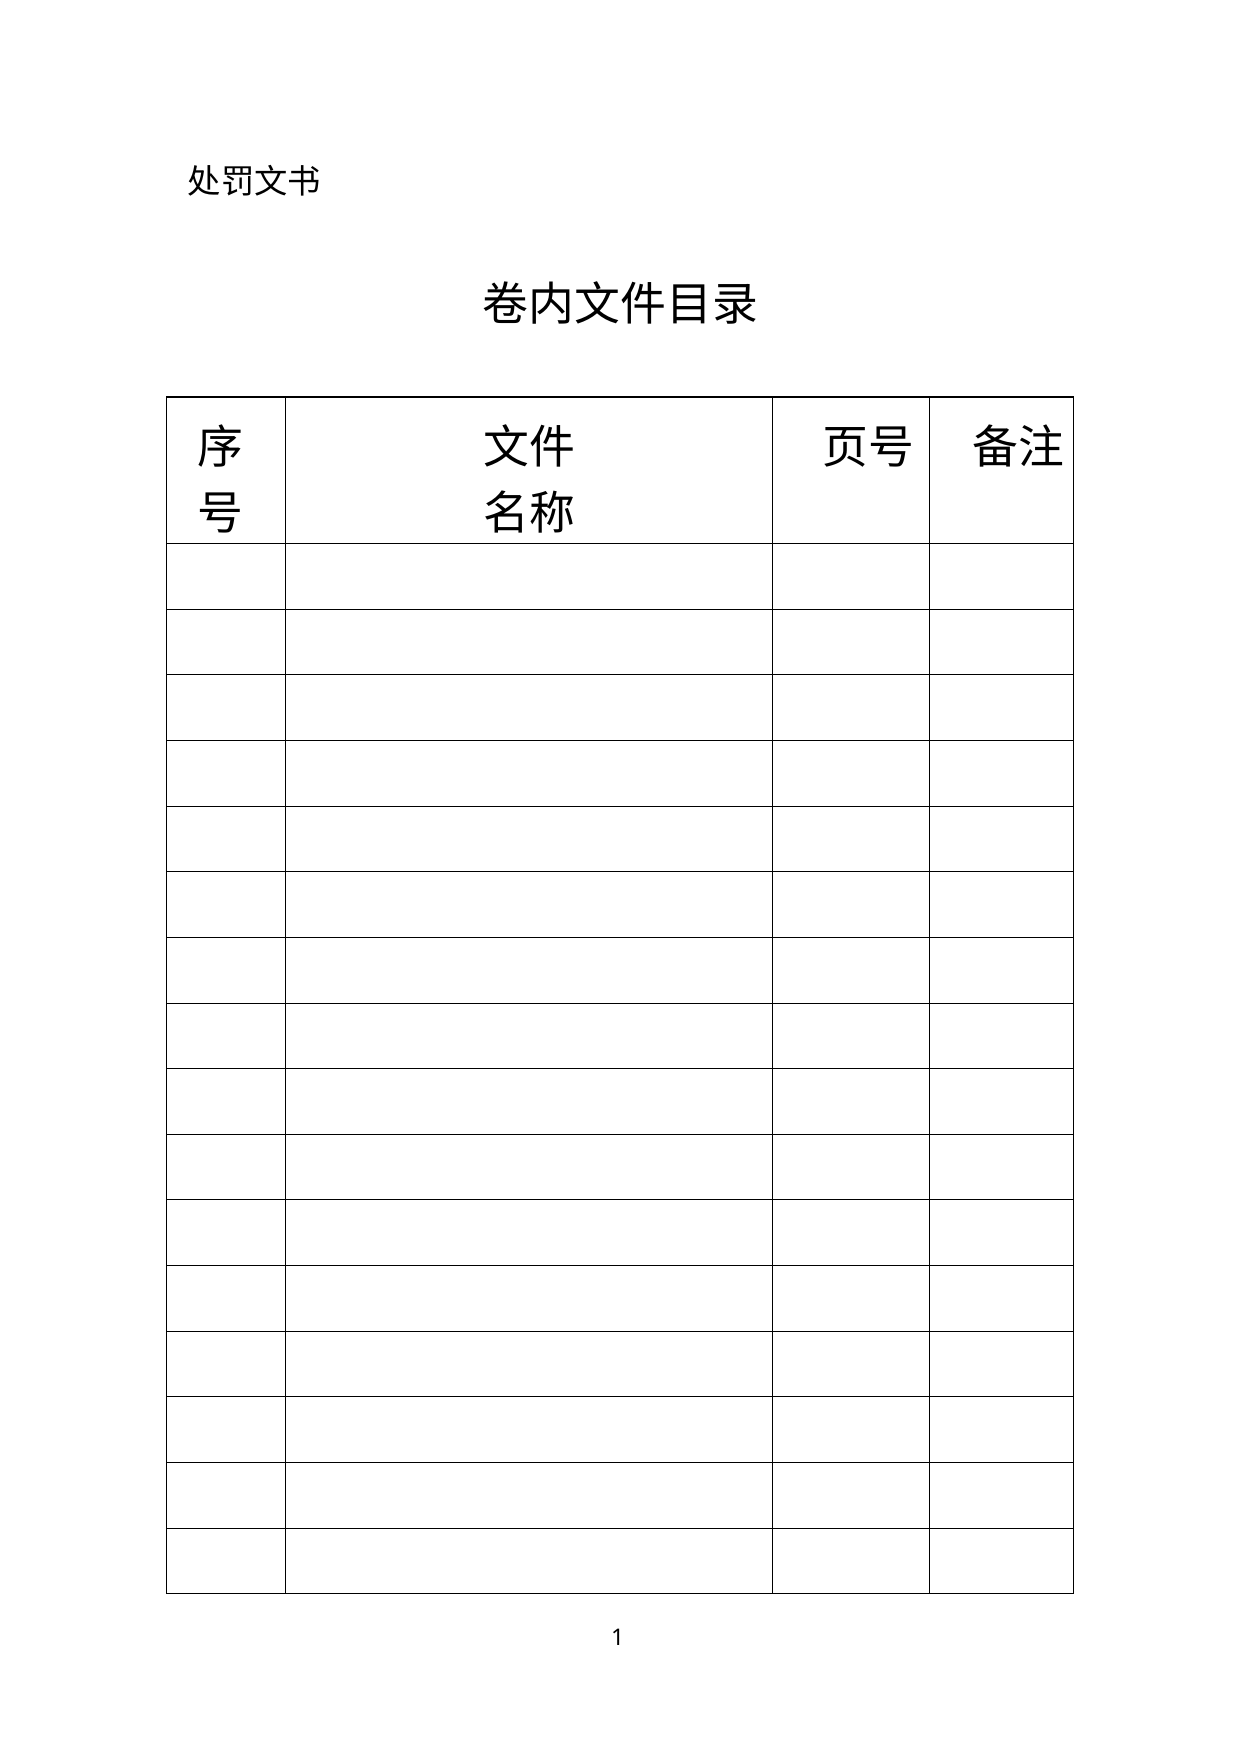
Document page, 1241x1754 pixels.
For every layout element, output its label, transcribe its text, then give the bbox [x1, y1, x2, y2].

table_cell [930, 1266, 1073, 1331]
table_cell [167, 741, 285, 806]
table_cell [167, 1004, 285, 1068]
table_cell [286, 1397, 772, 1462]
table_header 序号 [167, 398, 285, 543]
subtitle 卷内文件目录 [446, 267, 794, 333]
table_cell [167, 1529, 285, 1593]
table_cell [773, 807, 929, 871]
table_cell [773, 1266, 929, 1331]
table_header 文件名称 [286, 398, 772, 543]
table_cell [286, 1463, 772, 1527]
table_cell [930, 1135, 1073, 1199]
table_cell [773, 610, 929, 674]
table_cell [930, 610, 1073, 674]
table_cell [167, 1069, 285, 1134]
table_cell [286, 938, 772, 1002]
table_cell [773, 1069, 929, 1134]
table_cell [167, 1397, 285, 1462]
table_cell [930, 938, 1073, 1002]
table_cell [286, 1529, 772, 1593]
table_cell [286, 1200, 772, 1265]
table_cell [286, 872, 772, 937]
table_cell [773, 1463, 929, 1527]
table_cell [773, 675, 929, 740]
table_cell [286, 741, 772, 806]
table_cell [773, 1200, 929, 1265]
table_cell [286, 1135, 772, 1199]
table_cell [167, 1332, 285, 1396]
table_cell [286, 544, 772, 609]
table_cell [773, 938, 929, 1002]
table_cell [930, 741, 1073, 806]
table_cell [930, 1200, 1073, 1265]
table_cell [167, 938, 285, 1002]
table_cell [167, 1135, 285, 1199]
table_cell [773, 1397, 929, 1462]
table_cell [930, 1004, 1073, 1068]
table_cell [930, 1069, 1073, 1134]
table_cell [930, 1463, 1073, 1527]
table_cell [773, 872, 929, 937]
table_cell [930, 1529, 1073, 1593]
table_cell [773, 1529, 929, 1593]
table_cell [167, 675, 285, 740]
table_cell [930, 544, 1073, 609]
table_cell [286, 1332, 772, 1396]
table_cell [286, 1004, 772, 1068]
table_cell [167, 544, 285, 609]
table_cell [167, 872, 285, 937]
table_cell [773, 1332, 929, 1396]
table_cell [773, 741, 929, 806]
table_cell [167, 610, 285, 674]
table_cell [930, 1332, 1073, 1396]
table_header 备注 [930, 398, 1073, 543]
table_cell [773, 1004, 929, 1068]
table_cell [930, 675, 1073, 740]
table_cell [286, 1069, 772, 1134]
table_cell [167, 1463, 285, 1527]
table_cell [167, 1266, 285, 1331]
table_cell [286, 1266, 772, 1331]
table_cell [167, 807, 285, 871]
table_header 页号 [773, 398, 929, 543]
table_cell [286, 807, 772, 871]
table_cell [167, 1200, 285, 1265]
table_cell [773, 1135, 929, 1199]
table_cell [286, 610, 772, 674]
table_cell [930, 807, 1073, 871]
table_cell [286, 675, 772, 740]
table_cell [773, 544, 929, 609]
table_cell [930, 1397, 1073, 1462]
table_cell [930, 872, 1073, 937]
